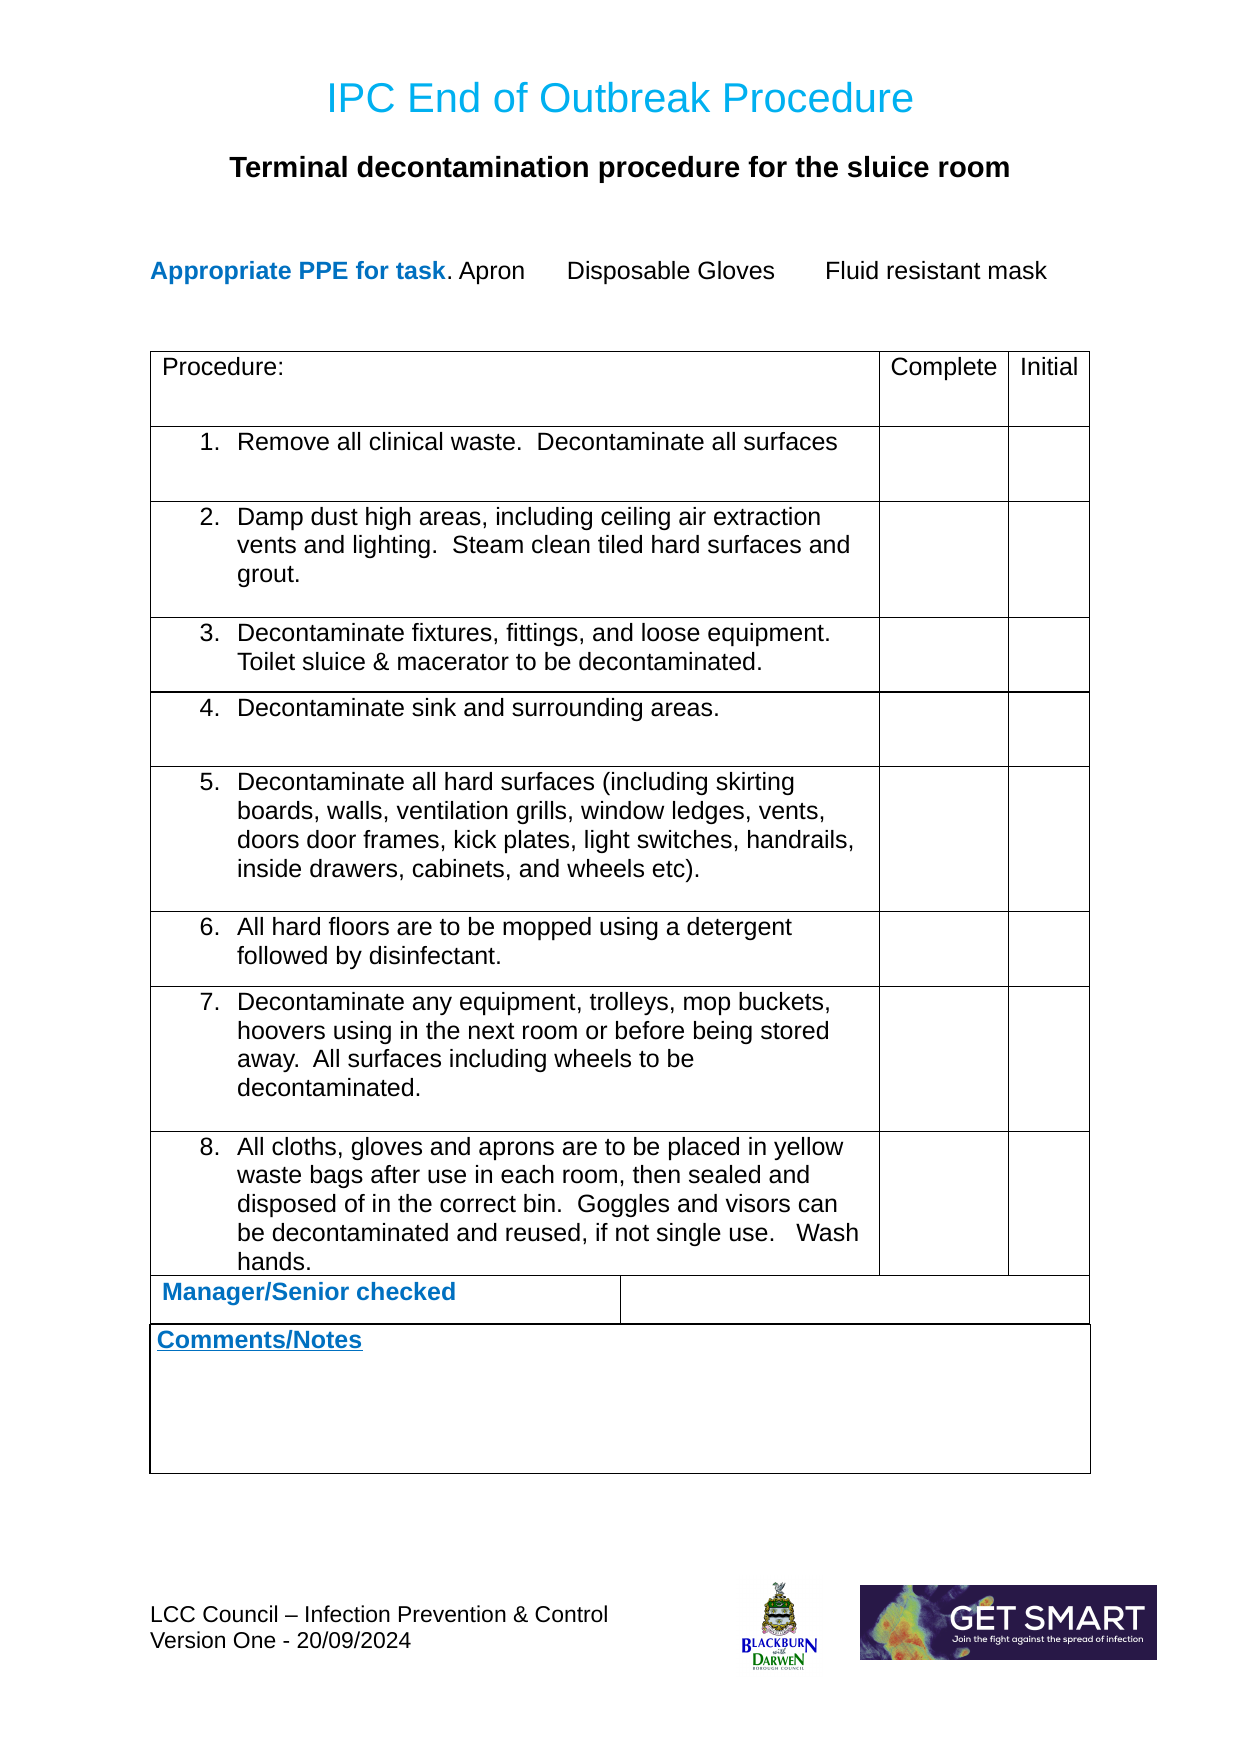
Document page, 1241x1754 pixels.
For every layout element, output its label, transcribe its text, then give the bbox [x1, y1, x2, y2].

picture [860, 1585, 1157, 1660]
text Terminal decontamination procedure for the sluice room [150, 150, 1090, 183]
table_cell [1009, 502, 1089, 617]
table_header Procedure: [151, 352, 879, 426]
table_cell [1009, 912, 1089, 986]
table_cell [880, 618, 1008, 691]
table_cell All cloths, gloves and aprons are to be placed in yellow waste bags after use in each room, then sealed and disposed of in the correct bin. Goggles and visors can be decontaminated and reused, if not single use. Wash hands. [151, 1132, 879, 1275]
table_cell [880, 912, 1008, 986]
table_cell [1009, 987, 1089, 1131]
table_cell Decontaminate sink and surrounding areas. [151, 693, 879, 766]
table_cell [880, 1132, 1008, 1275]
text Appropriate PPE for task. Apron Disposable Gloves Fluid resistant mask [150, 256, 1090, 284]
table_cell [1009, 427, 1089, 501]
table_cell [1009, 1132, 1089, 1275]
table_header Complete [880, 352, 1008, 426]
picture [736, 1575, 823, 1677]
table_cell [880, 693, 1008, 766]
table_cell [1009, 618, 1089, 691]
table_cell [621, 1276, 1089, 1323]
table_cell Decontaminate fixtures, fittings, and loose equipment. Toilet sluice & macerator to be decontaminated. [151, 618, 879, 691]
table_cell All hard floors are to be mopped using a detergent followed by disinfectant. [151, 912, 879, 986]
table_cell [880, 767, 1008, 911]
table_cell Remove all clinical waste. Decontaminate all surfaces [151, 427, 879, 501]
table_cell [880, 502, 1008, 617]
table_header Comments/Notes [151, 1325, 1090, 1472]
table_cell Manager/Senior checked [151, 1276, 620, 1323]
table_cell [880, 427, 1008, 501]
table_cell Decontaminate all hard surfaces (including skirting boards, walls, ventilation grills, window ledges, vents, doors door frames, kick plates, light switches, handrails, inside drawers, cabinets, and wheels etc). [151, 767, 879, 911]
table_cell Decontaminate any equipment, trolleys, mop buckets, hoovers using in the next room or before being stored away. All surfaces including wheels to be decontaminated. [151, 987, 879, 1131]
table_cell Damp dust high areas, including ceiling air extraction vents and lighting. Steam clean tiled hard surfaces and grout. [151, 502, 879, 617]
table_cell [1009, 693, 1089, 766]
table_cell [1009, 767, 1089, 911]
table_cell [880, 987, 1008, 1131]
table_header Initial [1009, 352, 1089, 426]
